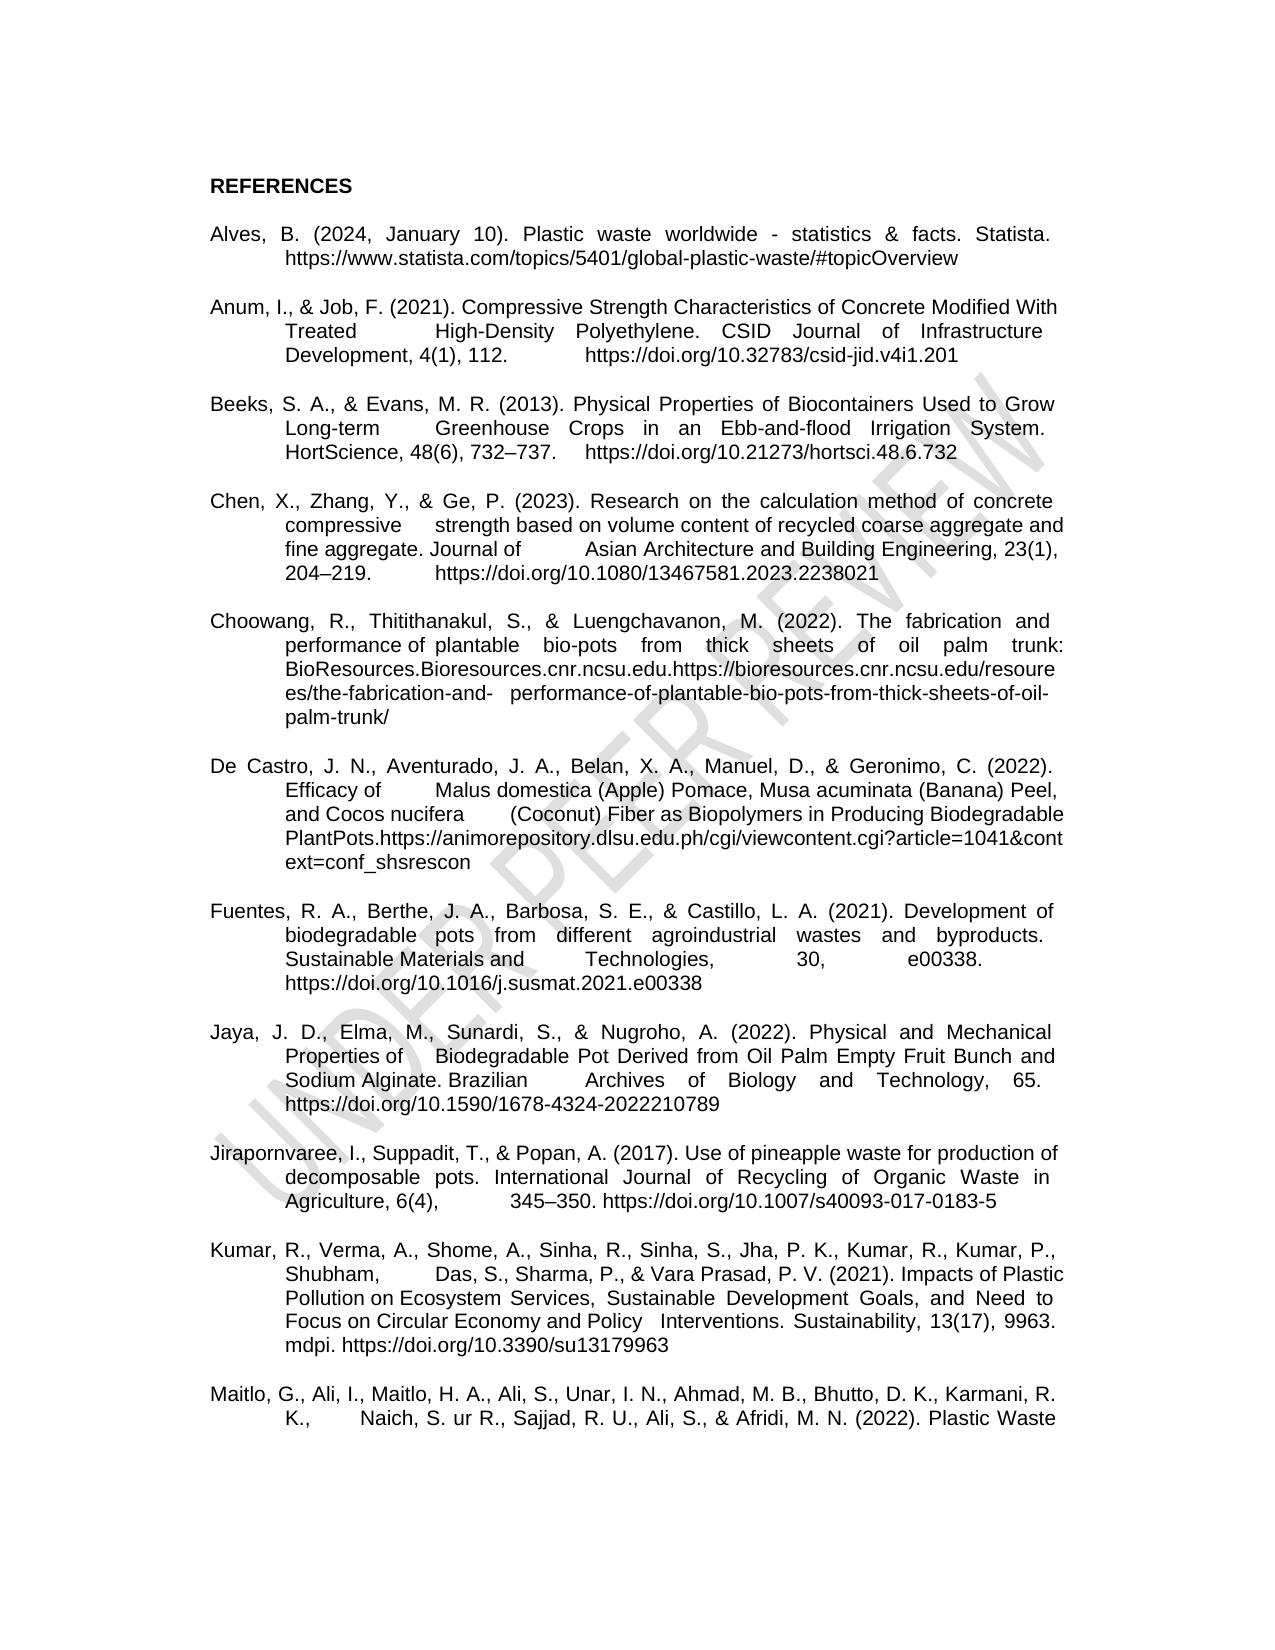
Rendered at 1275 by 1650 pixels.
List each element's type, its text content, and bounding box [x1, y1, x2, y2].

text Choowang, R., Thitithanakul, S., & Luengchavanon, M. (2022). The fabrication and performance of plantable bio-pots from thick sheets of oil palm trunk: BioResources.Bioresources.cnr.ncsu.edu.https://bioresources.cnr.ncsu.edu/resoure es/the-fabrication-and- performance-of-plantable-bio-pots-from-thick-sheets-of-oil- palm-trunk/ [210, 609, 1065, 729]
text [210, 1382, 1065, 1430]
text Chen, X., Zhang, Y., & Ge, P. (2023). Research on the calculation method of concrete compressive strength based on volume content of recycled coarse aggregate and fine aggregate. Journal of Asian Architecture and Building Engineering, 23(1), 204–219. https://doi.org/10.1080/13467581.2023.2238021 [210, 488, 1065, 584]
text Jaya, J. D., Elma, M., Sunardi, S., & Nugroho, A. (2022). Physical and Mechanical Properties of Biodegradable Pot Derived from Oil Palm Empty Fruit Bunch and Sodium Alginate. Brazilian Archives of Biology and Technology, 65. https://doi.org/10.1590/1678-4324-2022210789 [210, 1020, 1065, 1116]
text Jirapornvaree, I., Suppadit, T., & Popan, A. (2017). Use of pineapple waste for production of decomposable pots. International Journal of Recycling of Organic Waste in Agriculture, 6(4), 345–350. https://doi.org/10.1007/s40093-017-0183-5 [210, 1141, 1065, 1212]
text Alves, B. (2024, January 10). Plastic waste worldwide - statistics & facts. Statista. https://www.statista.com/topics/5401/global-plastic-waste/#topicOverview [210, 222, 1065, 270]
text Anum, I., & Job, F. (2021). Compressive Strength Characteristics of Concrete Modified With Treated High-Density Polyethylene. CSID Journal of Infrastructure Development, 4(1), 112. https://doi.org/10.32783/csid-jid.v4i1.201 [210, 295, 1065, 367]
text Kumar, R., Verma, A., Shome, A., Sinha, R., Sinha, S., Jha, P. K., Kumar, R., Kumar, P., Shubham, Das, S., Sharma, P., & Vara Prasad, P. V. (2021). Impacts of Plastic Pollution on Ecosystem Services, Sustainable Development Goals, and Need to Focus on Circular Economy and Policy Interventions. Sustainability, 13(17), 9963. mdpi. https://doi.org/10.3390/su13179963 [210, 1237, 1065, 1357]
text Fuentes, R. A., Berthe, J. A., Barbosa, S. E., & Castillo, L. A. (2021). Development of biodegradable pots from different agroindustrial wastes and byproducts. Sustainable Materials and Technologies, 30, e00338. https://doi.org/10.1016/j.susmat.2021.e00338 [210, 899, 1065, 995]
text Beeks, S. A., & Evans, M. R. (2013). Physical Properties of Biocontainers Used to Grow Long-term Greenhouse Crops in an Ebb-and-flood Irrigation System. HortScience, 48(6), 732–737. https://doi.org/10.21273/hortsci.48.6.732 [210, 392, 1065, 463]
text REFERENCES [210, 174, 1065, 198]
text De Castro, J. N., Aventurado, J. A., Belan, X. A., Manuel, D., & Geronimo, C. (2022). Efficacy of Malus domestica (Apple) Pomace, Musa acuminata (Banana) Peel, and Cocos nucifera (Coconut) Fiber as Biopolymers in Producing Biodegradable PlantPots.https://animorepository.dlsu.edu.ph/cgi/viewcontent.cgi?article=1041&cont ext=conf_shsrescon [210, 754, 1065, 874]
